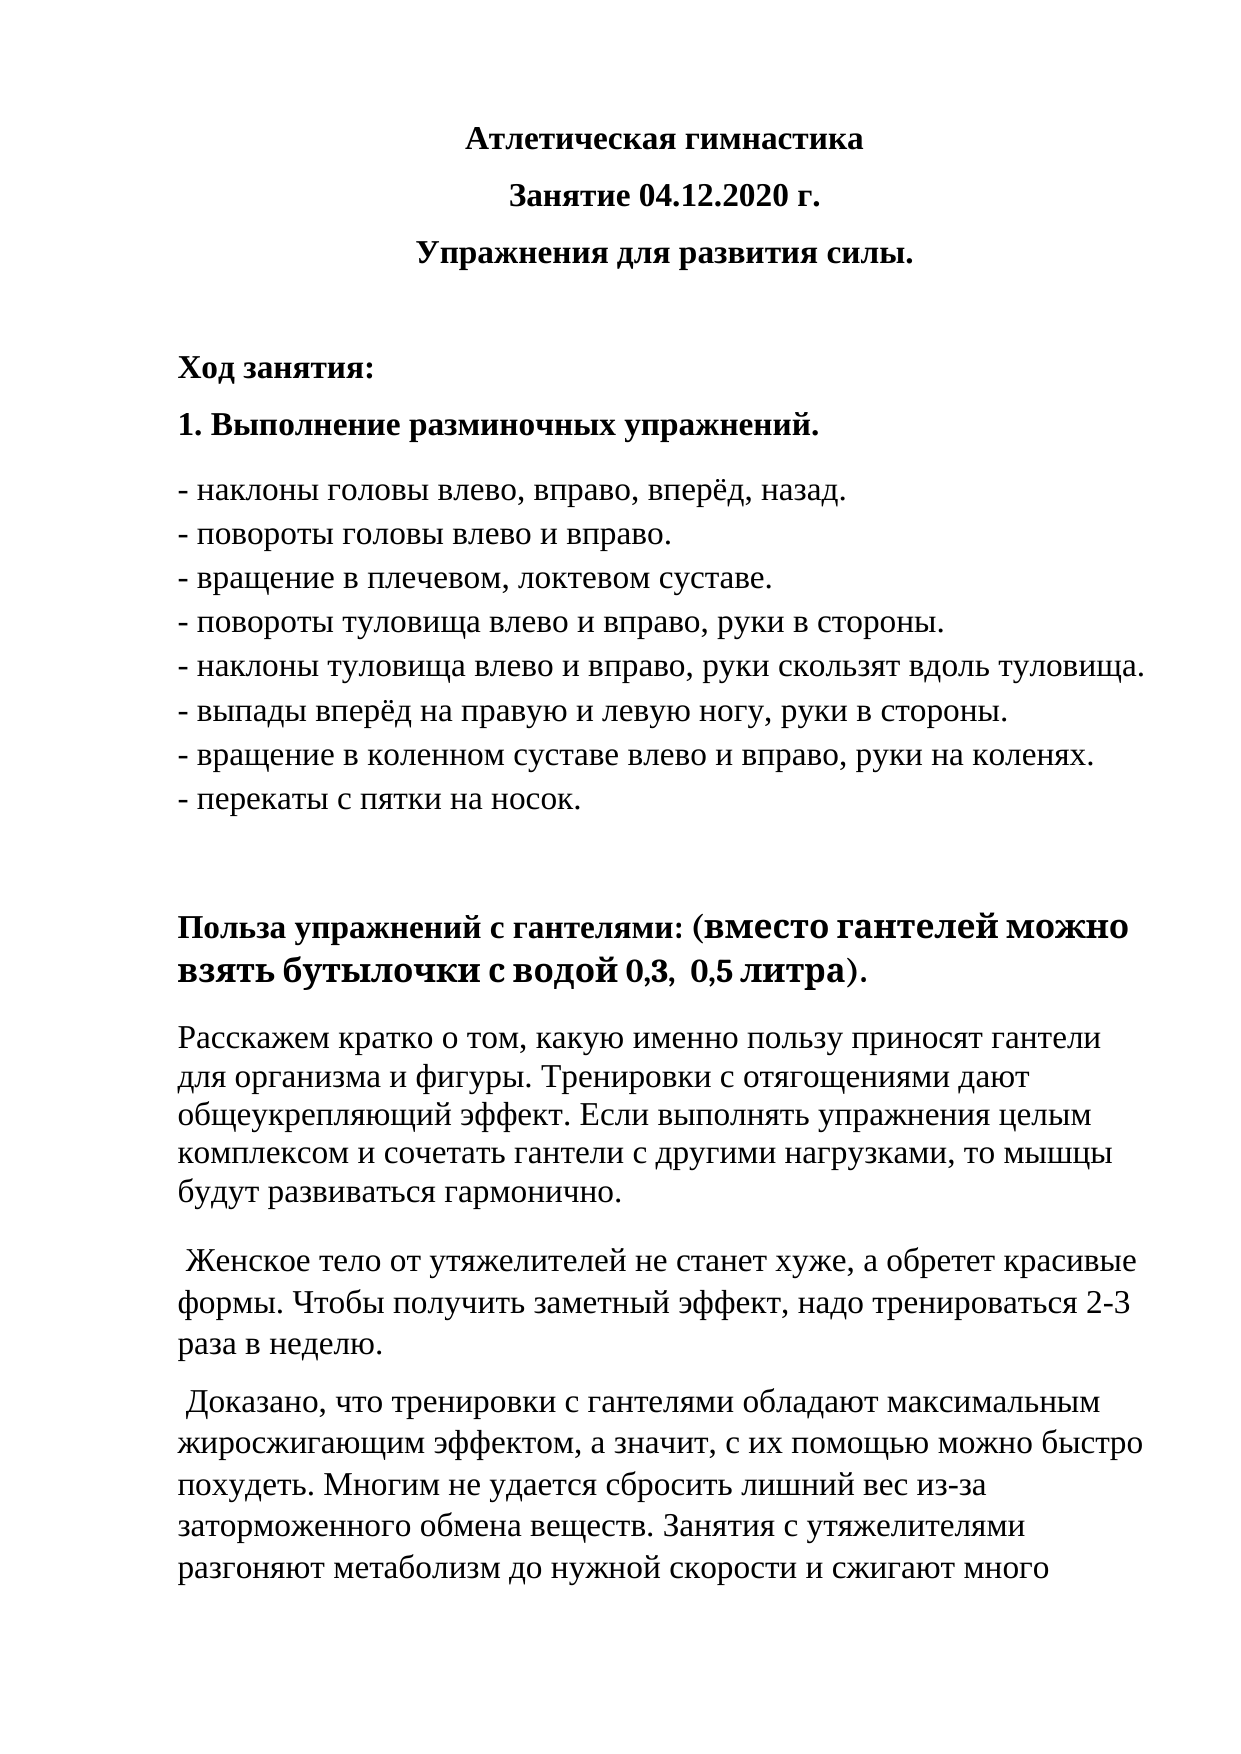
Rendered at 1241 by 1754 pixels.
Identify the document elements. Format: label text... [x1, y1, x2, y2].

text Расскажем кратко о том, какую именно пользу приносят гантели для организма и фигуры. Тренировки с отягощениями дают общеукрепляющий эффект. Если выполнять упражнения целым комплексом и сочетать гантели с другими нагрузками, то мышцы будут развиваться гармонично. [177, 1018, 1152, 1209]
text Женское тело от утяжелителей не станет хуже, а обретет красивые формы. Чтобы получить заметный эффект, надо тренироваться 2-3 раза в неделю. [177, 1241, 1152, 1362]
text 1. Выполнение разминочных упражнений. [177, 404, 1152, 443]
text Польза упражнений с гантелями: (вместо гантелей можно взять бутылочки с водой 0,3, 0,5 литра). [177, 908, 1152, 991]
text Упражнения для развития силы. [177, 233, 1152, 271]
text Ход занятия: [177, 347, 1152, 386]
text - наклоны головы влево, вправо, вперёд, назад. - повороты головы влево и вправо. - вращение в плечевом, локтевом суставе. - повороты туловища влево и вправо, руки в стороны. - наклоны туловища влево и вправо, руки скользят вдоль туловища. - выпады вперёд на правую и левую ногу, руки в стороны. - вращение в коленном суставе влево и вправо, руки на коленях. - перекаты с пятки на носок. [177, 469, 1152, 816]
text Занятие 04.12.2020 г. [177, 175, 1152, 214]
text Атлетическая гимнастика [177, 118, 1152, 156]
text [177, 1381, 1152, 1585]
